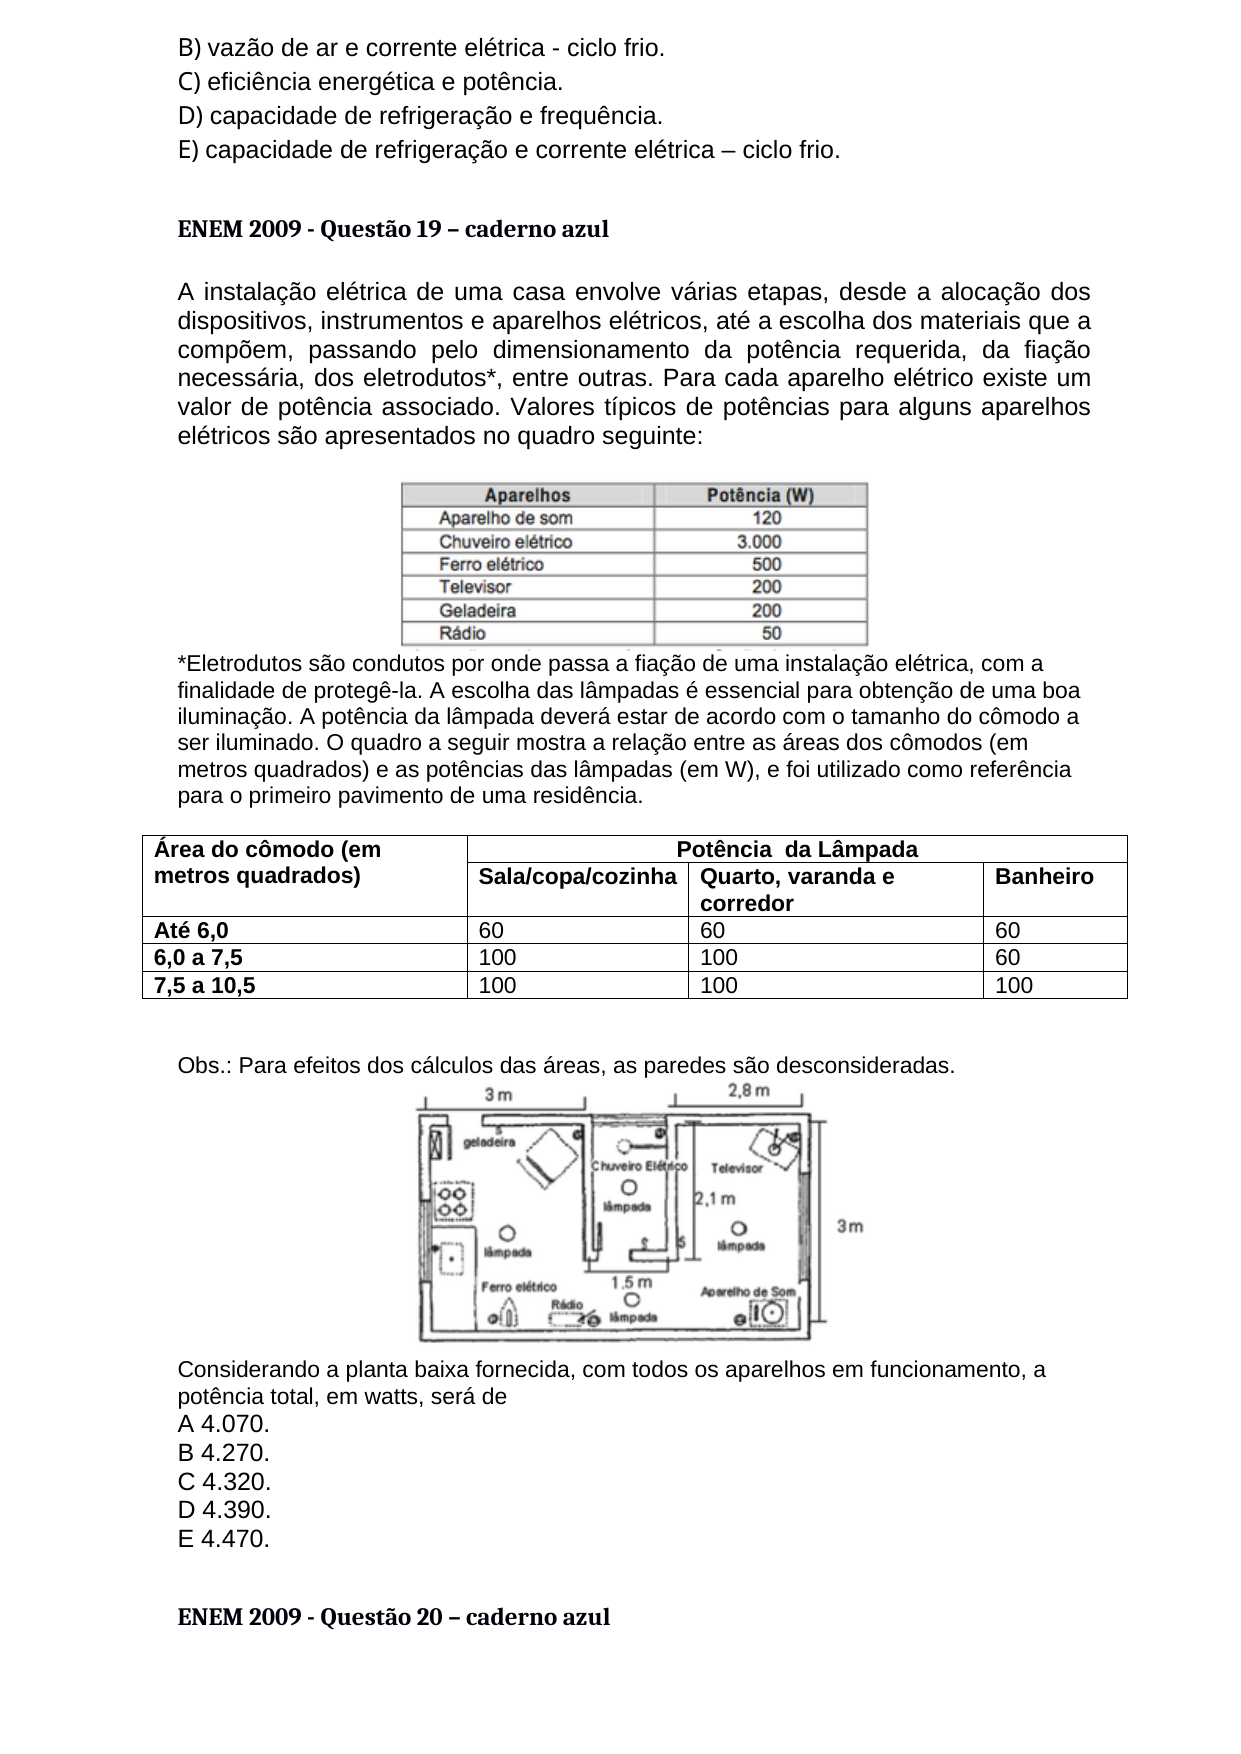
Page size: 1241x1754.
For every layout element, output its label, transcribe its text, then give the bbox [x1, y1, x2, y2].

table_cell 100 [689, 972, 983, 998]
text D) capacidade de refrigeração e frequência. [177, 98, 1093, 132]
table_cell Até 6,0 [143, 917, 467, 943]
table_header Potência da Lâmpada [468, 836, 1127, 862]
text B) vazão de ar e corrente elétrica - ciclo frio. [177, 29, 1093, 64]
table_cell 60 [468, 917, 688, 943]
picture [400, 478, 870, 651]
table_cell 100 [689, 944, 983, 971]
text C) eficiência energética e potência. [177, 64, 1093, 98]
text B 4.270. [177, 1438, 1093, 1467]
table_cell 60 [689, 917, 983, 943]
table_cell Quarto, varanda e corredor [689, 863, 983, 916]
text Obs.: Para efeitos dos cálculos das áreas, as paredes são desconsideradas. [177, 1052, 1093, 1078]
text ENEM 2009 - Questão 19 – caderno azul [177, 215, 1093, 244]
table_cell 6,0 a 7,5 [143, 944, 467, 971]
table_header Área do cômodo (em metros quadrados) [143, 836, 467, 916]
table_cell 60 [984, 917, 1127, 943]
text E 4.470. [177, 1524, 1093, 1553]
text Considerando a planta baixa fornecida, com todos os aparelhos em funcionamento, a potência total, em watts, será de [177, 1356, 1093, 1409]
table_cell 60 [984, 944, 1127, 971]
text ENEM 2009 - Questão 20 – caderno azul [177, 1602, 1093, 1631]
table_cell Banheiro [984, 863, 1127, 916]
picture [400, 1078, 870, 1357]
table_cell Sala/copa/cozinha [468, 863, 688, 916]
text C 4.320. [177, 1467, 1093, 1495]
text E) capacidade de refrigeração e corrente elétrica – ciclo frio. [177, 132, 1093, 166]
text A instalação elétrica de uma casa envolve várias etapas, desde a alocação dos dispositivos, instrumentos e aparelhos elétricos, até a escolha dos materiais que a compõem, passando pelo dimensionamento da potência requerida, da fiação necessária, dos eletrodutos*, entre outras. Para cada aparelho elétrico existe um valor de potência associado. Valores típicos de potências para alguns aparelhos elétricos são apresentados no quadro seguinte: [177, 277, 1093, 450]
table_cell 7,5 a 10,5 [143, 972, 467, 998]
table_cell 100 [984, 972, 1127, 998]
text A 4.070. [177, 1409, 1093, 1438]
text D 4.390. [177, 1495, 1093, 1524]
text *Eletrodutos são condutos por onde passa a fiação de uma instalação elétrica, com a finalidade de protegê-la. A escolha das lâmpadas é essencial para obtenção de uma boa iluminação. A potência da lâmpada deverá estar de acordo com o tamanho do cômodo a ser iluminado. O quadro a seguir mostra a relação entre as áreas dos cômodos (em metros quadrados) e as potências das lâmpadas (em W), e foi utilizado como referência para o primeiro pavimento de uma residência. [177, 650, 1093, 808]
table_cell 100 [468, 972, 688, 998]
table_cell 100 [468, 944, 688, 971]
